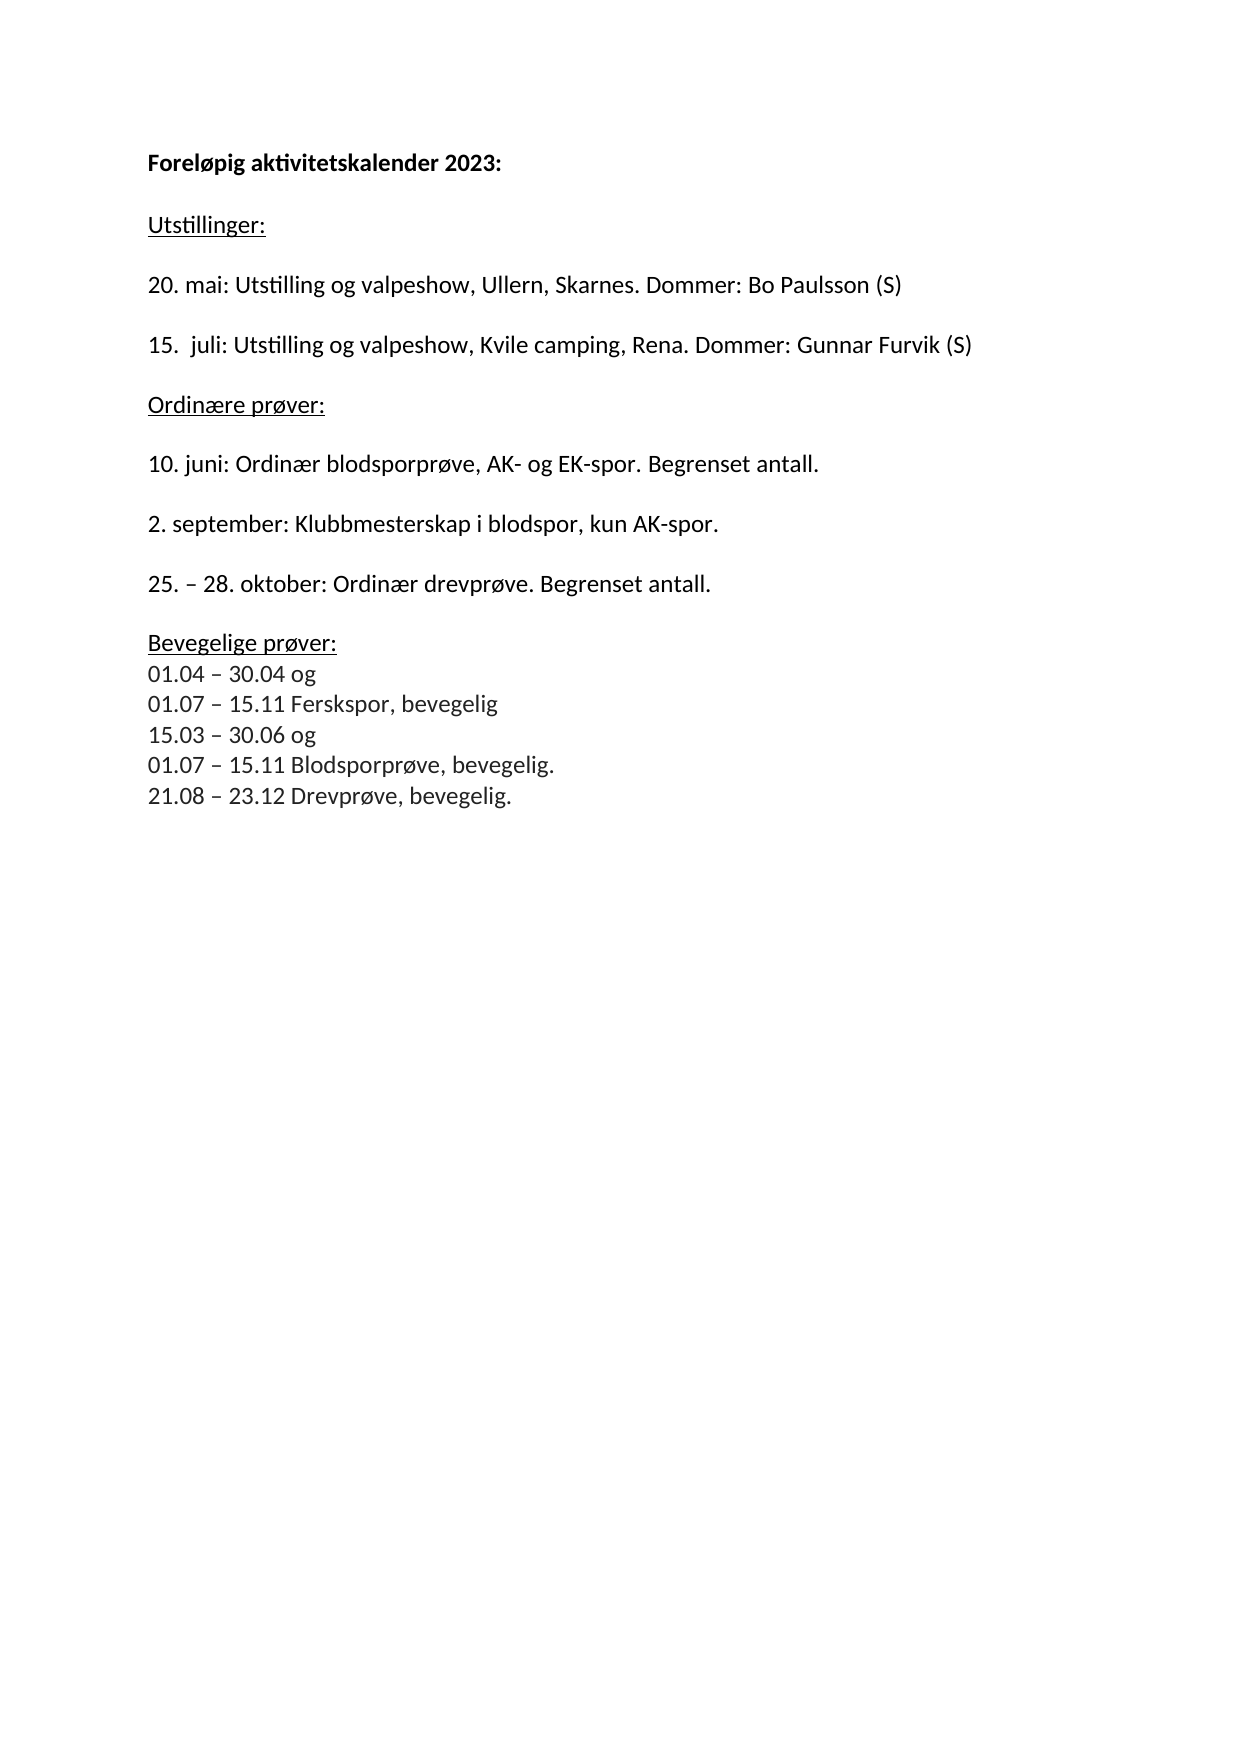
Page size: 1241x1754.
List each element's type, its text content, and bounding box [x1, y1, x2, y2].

text 25. – 28. oktober: Ordinær drevprøve. Begrenset antall. [148, 568, 1093, 598]
text Bevegelige prøver: 01.04 – 30.04 og 01.07 – 15.11 Ferskspor, bevegelig 15.03 – 30.06 og 01.07 – 15.11 Blodsporprøve, bevegelig. 21.08 – 23.12 Drevprøve, bevegelig. [148, 627, 1093, 811]
text Utstillinger: [148, 210, 1093, 240]
text 15. juli: Utstilling og valpeshow, Kvile camping, Rena. Dommer: Gunnar Furvik (S) [148, 329, 1093, 359]
text Foreløpig aktivitetskalender 2023: [148, 148, 1093, 178]
text 2. september: Klubbmesterskap i blodspor, kun AK-spor. [148, 508, 1093, 539]
text 20. mai: Utstilling og valpeshow, Ullern, Skarnes. Dommer: Bo Paulsson (S) [148, 269, 1093, 300]
text Ordinære prøver: [148, 389, 1093, 419]
text 10. juni: Ordinær blodsporprøve, AK- og EK-spor. Begrenset antall. [148, 448, 1093, 479]
